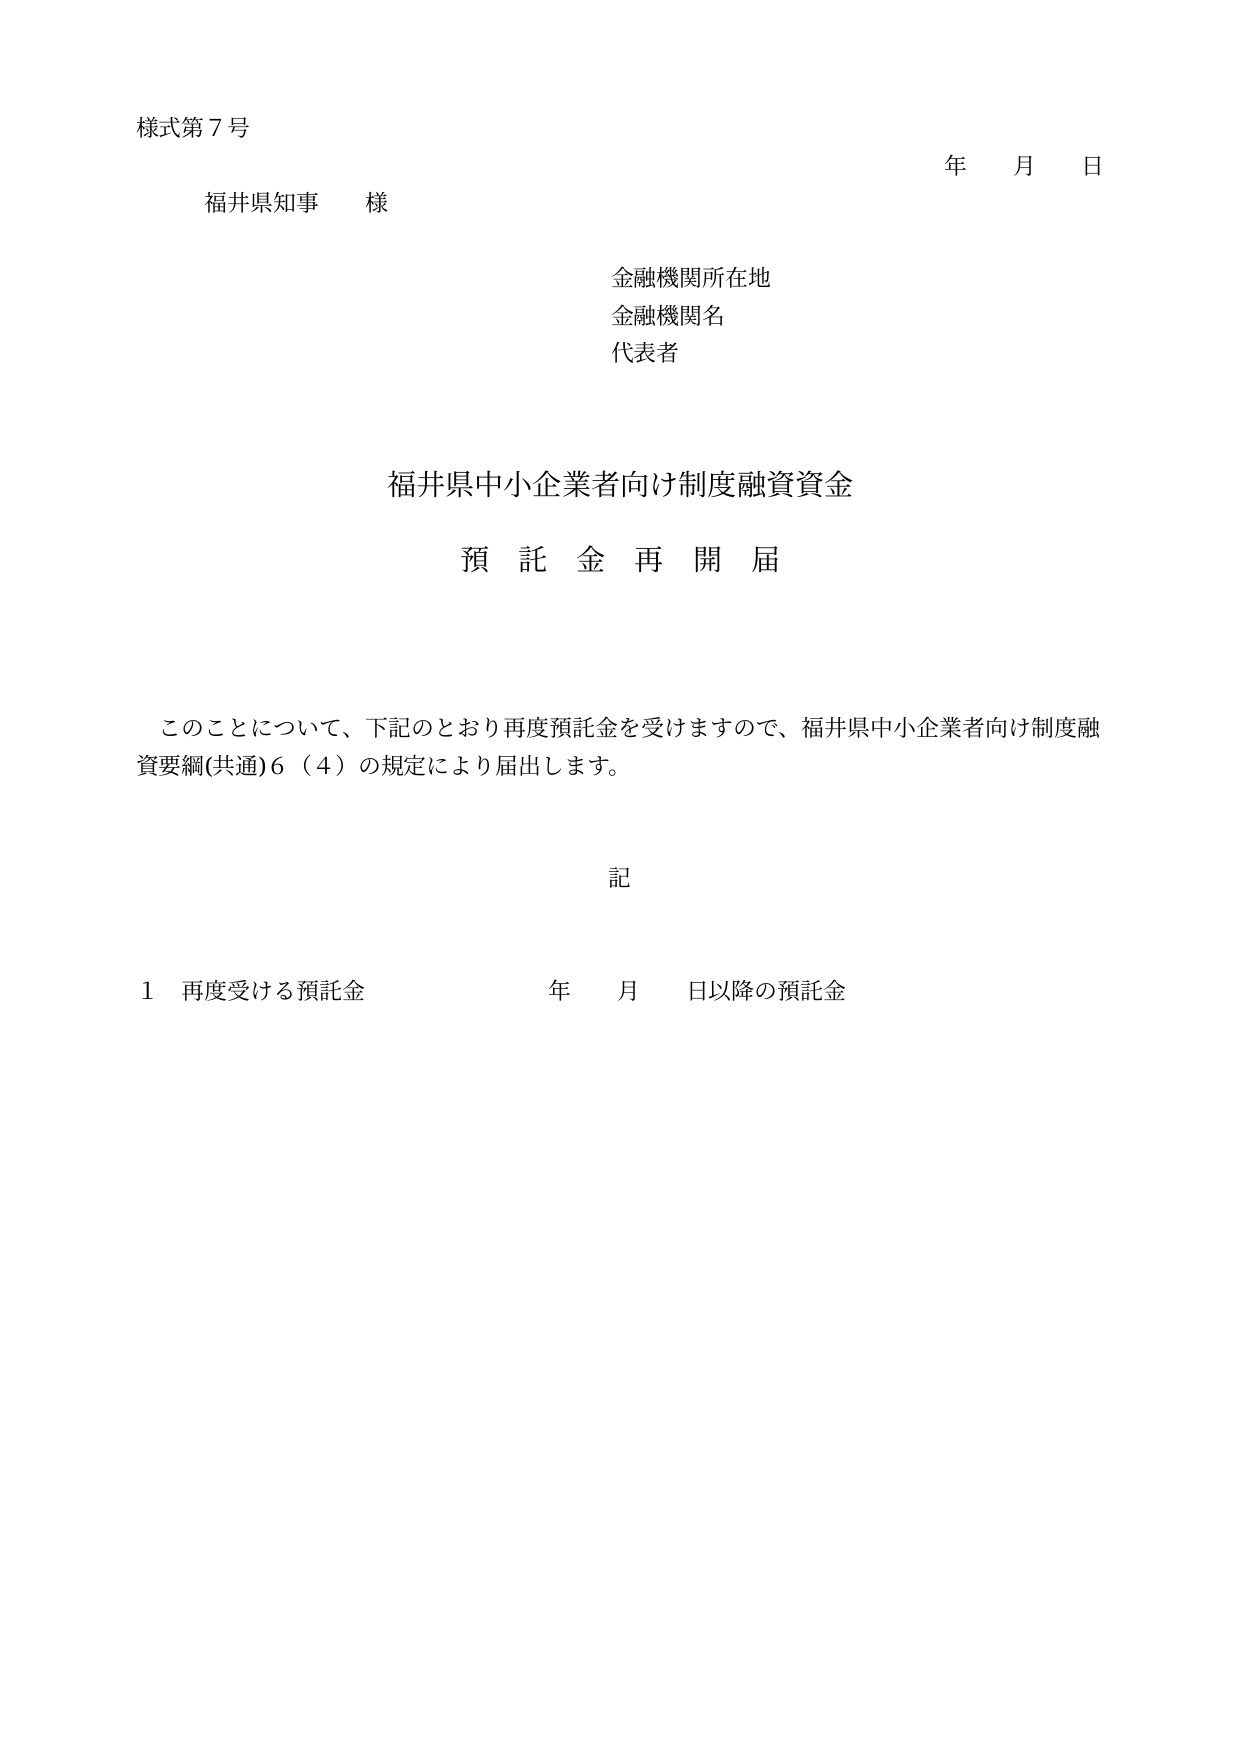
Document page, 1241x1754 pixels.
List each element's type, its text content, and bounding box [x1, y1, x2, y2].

text 様式第７号 [136, 108, 1104, 146]
text 金融機関名 [611, 296, 1013, 333]
text 預託金再開届 [136, 521, 1104, 596]
text 福井県中小企業者向け制度融資資金 [136, 446, 1104, 521]
text 記 [136, 858, 1104, 896]
text 年 月 日 [136, 146, 1104, 183]
text 金融機関所在地 [611, 258, 1013, 296]
text 福井県知事 様 [136, 183, 1104, 221]
text １ 再度受ける預託金 年 月 日以降の預託金 [136, 971, 1104, 1008]
text 代表者 [611, 333, 1013, 371]
text このことについて、下記のとおり再度預託金を受けますので、福井県中小企業者向け制度融資要綱(共通)６（４）の規定により届出します。 [136, 708, 1104, 783]
